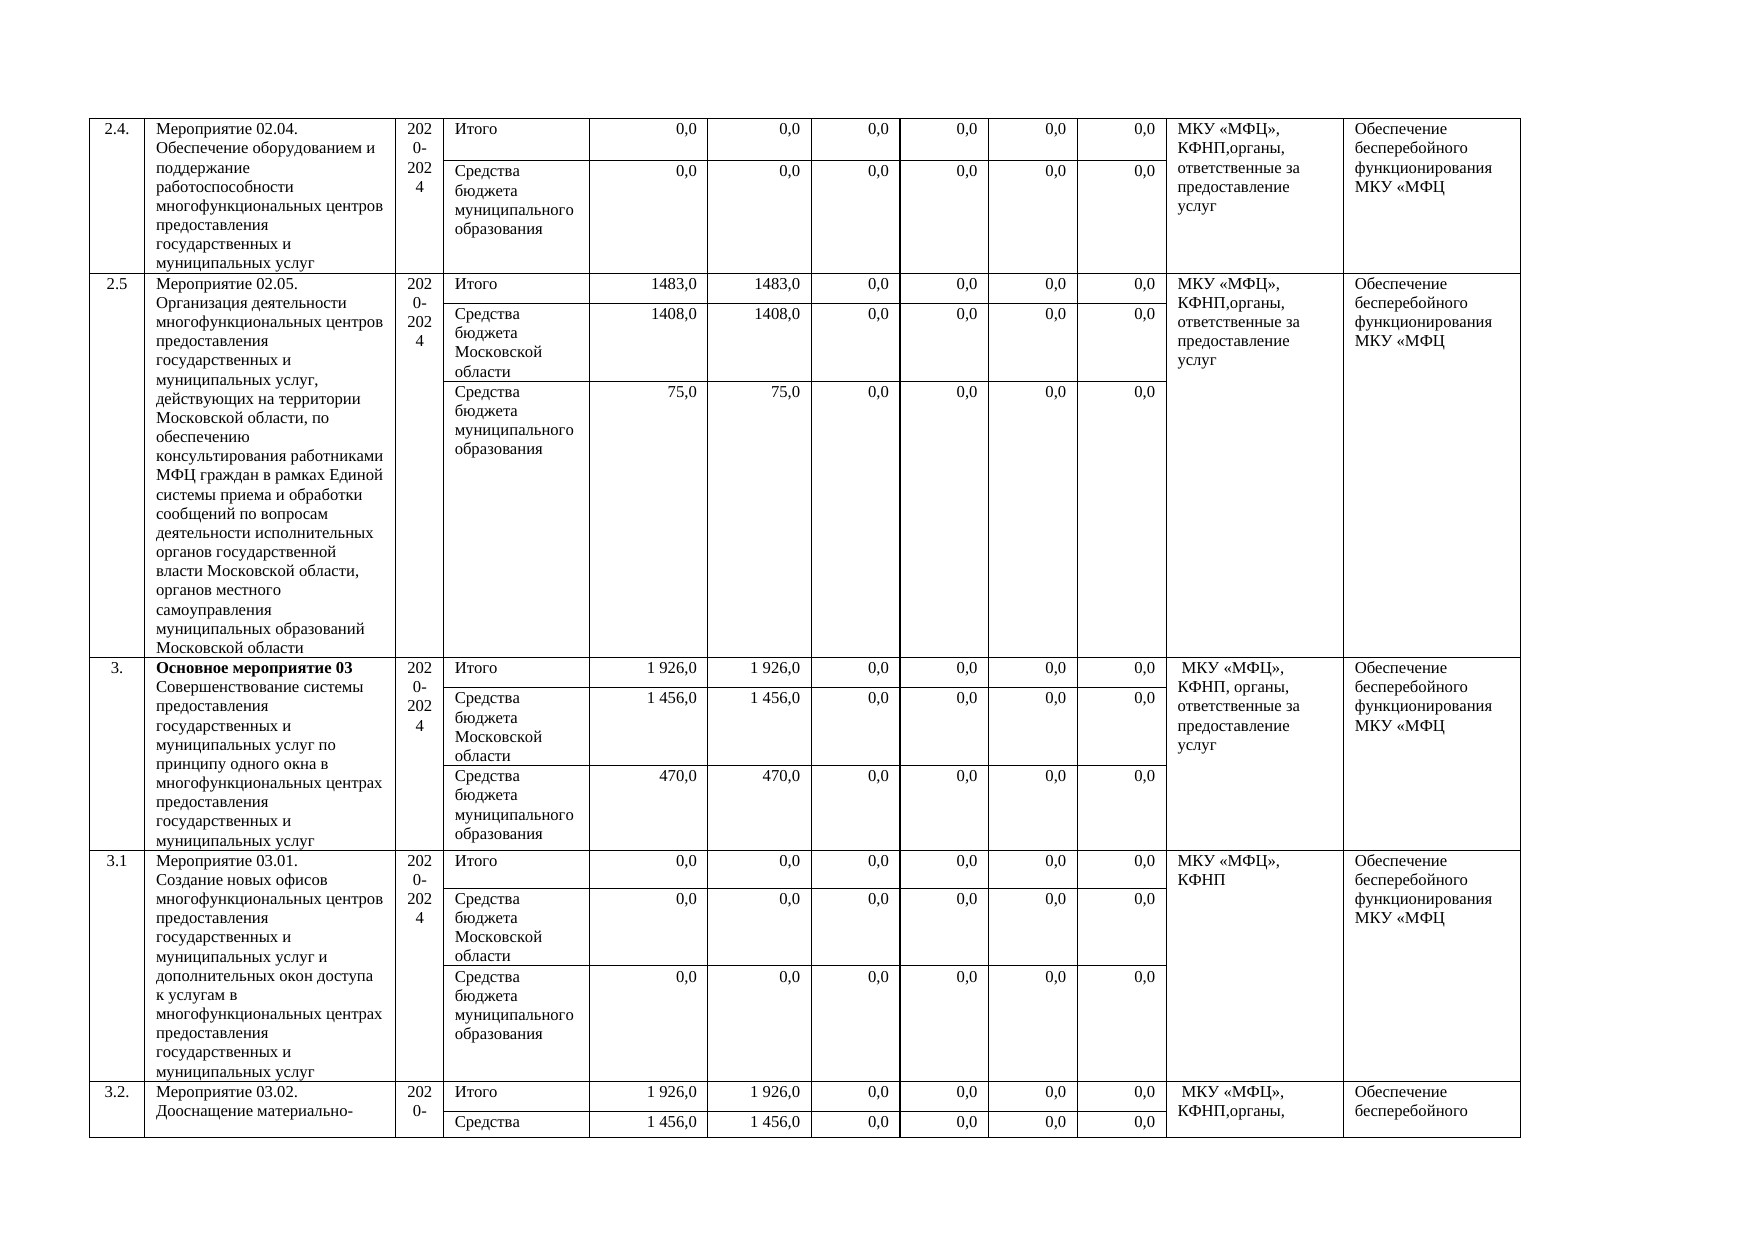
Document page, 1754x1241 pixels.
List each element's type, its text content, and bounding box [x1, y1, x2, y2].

table_cell 0,0 [989, 966, 1077, 1081]
table_cell 0,0 [590, 889, 707, 965]
table_cell 0,0 [708, 161, 811, 272]
table_cell МКУ «МФЦ», КФНП,органы, ответственные за предоставление услуг [1167, 1082, 1343, 1137]
table_cell 0,0 [812, 1112, 899, 1137]
table_cell 0,0 [901, 658, 988, 687]
table_cell МКУ «МФЦ», КФНП [1167, 851, 1343, 1081]
table_cell Средства бюджета Московской области [444, 889, 589, 965]
table_cell Итого [444, 274, 589, 303]
table_cell 0,0 [1078, 688, 1166, 765]
table_cell 470,0 [590, 766, 707, 849]
table_cell 0,0 [1078, 1082, 1166, 1111]
table_header Обеспечение бесперебойного функционирования МКУ «МФЦ [1344, 119, 1520, 272]
table_cell Средства бюджета Московской области [444, 688, 589, 765]
table_cell 0,0 [901, 274, 988, 303]
table_cell Обеспечение бесперебойного функционирования МКУ «МФЦ [1344, 658, 1520, 849]
table_cell Средства бюджета муниципального образования [444, 766, 589, 849]
table_cell 0,0 [989, 304, 1077, 381]
table_header Мероприятие 02.04. Обеспечение оборудованием и поддержание работоспособности многофункциональных центров предоставления государственных и муниципальных услуг [145, 119, 395, 272]
table_header 0,0 [812, 119, 899, 160]
table_cell 0,0 [590, 851, 707, 888]
table_cell 470,0 [708, 766, 811, 849]
table_cell 0,0 [1078, 766, 1166, 849]
table_cell Основное мероприятие 03 Совершенствование системы предоставления государственных и муниципальных услуг по принципу одного окна в многофункциональных центрах предоставления государственных и муниципальных услуг [145, 658, 395, 849]
table_header Итого [444, 119, 589, 160]
table_cell 0,0 [708, 889, 811, 965]
table_cell 0,0 [989, 658, 1077, 687]
table_cell 1 926,0 [590, 658, 707, 687]
table_cell 0,0 [901, 851, 988, 888]
table_cell Итого [444, 658, 589, 687]
table_cell 0,0 [989, 1082, 1077, 1111]
table_cell 1 926,0 [708, 658, 811, 687]
table_cell 3. [90, 658, 144, 849]
table_cell 0,0 [812, 766, 899, 849]
table_cell 75,0 [590, 382, 707, 657]
table_header 0,0 [590, 119, 707, 160]
table_cell 1408,0 [590, 304, 707, 381]
table_cell 1 456,0 [590, 688, 707, 765]
table_cell 0,0 [1078, 274, 1166, 303]
table_cell 2020-2024 [396, 274, 443, 657]
table_cell 0,0 [989, 274, 1077, 303]
table_cell Обеспечение бесперебойного функционирования МКУ «МФЦ [1344, 851, 1520, 1081]
table_cell Итого [444, 851, 589, 888]
table_cell 2020-2024 [396, 1082, 443, 1137]
table_cell 0,0 [1078, 658, 1166, 687]
table_cell 0,0 [708, 851, 811, 888]
table_header 2.4. [90, 119, 144, 272]
table_cell 2.5 [90, 274, 144, 657]
table_cell 0,0 [812, 1082, 899, 1111]
table_cell 0,0 [590, 161, 707, 272]
table_cell 0,0 [901, 966, 988, 1081]
table_cell 0,0 [989, 382, 1077, 657]
table_cell 1 456,0 [590, 1112, 707, 1137]
table_cell 0,0 [989, 688, 1077, 765]
table_cell 0,0 [812, 161, 899, 272]
table_cell 0,0 [708, 966, 811, 1081]
table_cell 0,0 [901, 688, 988, 765]
table_cell 1483,0 [708, 274, 811, 303]
table_cell 3.2. [90, 1082, 144, 1137]
table_cell Мероприятие 03.01. Создание новых офисов многофункциональных центров предоставления государственных и муниципальных услуг и дополнительных окон доступа к услугам в многофункциональных центрах предоставления государственных и муниципальных услуг [145, 851, 395, 1081]
table_cell 0,0 [901, 1082, 988, 1111]
table_cell 3.1 [90, 851, 144, 1081]
table_cell Обеспечение бесперебойного функционирования МКУ «МФЦ [1344, 1082, 1520, 1137]
table_cell 0,0 [812, 688, 899, 765]
table_cell 0,0 [1078, 1112, 1166, 1137]
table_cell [444, 1112, 589, 1137]
table_cell 0,0 [812, 658, 899, 687]
table_header 0,0 [708, 119, 811, 160]
table_cell 1 456,0 [708, 688, 811, 765]
table_cell 0,0 [1078, 382, 1166, 657]
table_cell 1408,0 [708, 304, 811, 381]
table_cell 0,0 [989, 161, 1077, 272]
table_header 0,0 [1078, 119, 1166, 160]
table_cell 75,0 [708, 382, 811, 657]
table_cell МКУ «МФЦ», КФНП,органы, ответственные за предоставление услуг [1167, 274, 1343, 657]
table_cell 2020-2024 [396, 851, 443, 1081]
table_header 0,0 [901, 119, 988, 160]
table_cell Средства бюджета муниципального образования [444, 382, 589, 657]
table_cell 0,0 [812, 304, 899, 381]
table_cell 0,0 [812, 966, 899, 1081]
table_cell 2020-2024 [396, 658, 443, 849]
table_cell 0,0 [989, 766, 1077, 849]
table_cell 0,0 [1078, 161, 1166, 272]
table_header МКУ «МФЦ», КФНП,органы, ответственные за предоставление услуг [1167, 119, 1343, 272]
table_cell 0,0 [1078, 304, 1166, 381]
table_header 2020-2024 [396, 119, 443, 272]
table_cell 0,0 [901, 161, 988, 272]
table_cell Средства бюджета муниципального образования [444, 966, 589, 1081]
table_cell 0,0 [901, 382, 988, 657]
table_cell 0,0 [812, 274, 899, 303]
table_cell 0,0 [1078, 966, 1166, 1081]
table_cell 0,0 [812, 889, 899, 965]
table_cell 0,0 [901, 1112, 988, 1137]
table_header 0,0 [989, 119, 1077, 160]
table_cell 0,0 [989, 1112, 1077, 1137]
table_cell 0,0 [901, 766, 988, 849]
table_cell 0,0 [901, 889, 988, 965]
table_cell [444, 161, 589, 272]
table_cell 0,0 [901, 304, 988, 381]
table_cell 0,0 [590, 966, 707, 1081]
table_cell 0,0 [1078, 851, 1166, 888]
table_cell МКУ «МФЦ», КФНП, органы, ответственные за предоставление услуг [1167, 658, 1343, 849]
table_cell 0,0 [1078, 889, 1166, 965]
table_cell 1 456,0 [708, 1112, 811, 1137]
table_cell 1 926,0 [590, 1082, 707, 1111]
table_cell 0,0 [812, 382, 899, 657]
table_cell Обеспечение бесперебойного функционирования МКУ «МФЦ [1344, 274, 1520, 657]
table_cell Мероприятие 02.05. Организация деятельности многофункциональных центров предоставления государственных и муниципальных услуг, действующих на территории Московской области, по обеспечению консультирования работниками МФЦ граждан в рамках Единой системы приема и обработки сообщений по вопросам деятельности исполнительных органов государственной власти Московской области, органов местного самоуправления муниципальных образований Московской области [145, 274, 395, 657]
table_cell Итого [444, 1082, 589, 1111]
table_cell 1483,0 [590, 274, 707, 303]
table_cell 0,0 [812, 851, 899, 888]
table_cell Средства бюджета Московской области [444, 304, 589, 381]
table_cell 1 926,0 [708, 1082, 811, 1111]
table_cell 0,0 [989, 851, 1077, 888]
table_cell 0,0 [989, 889, 1077, 965]
